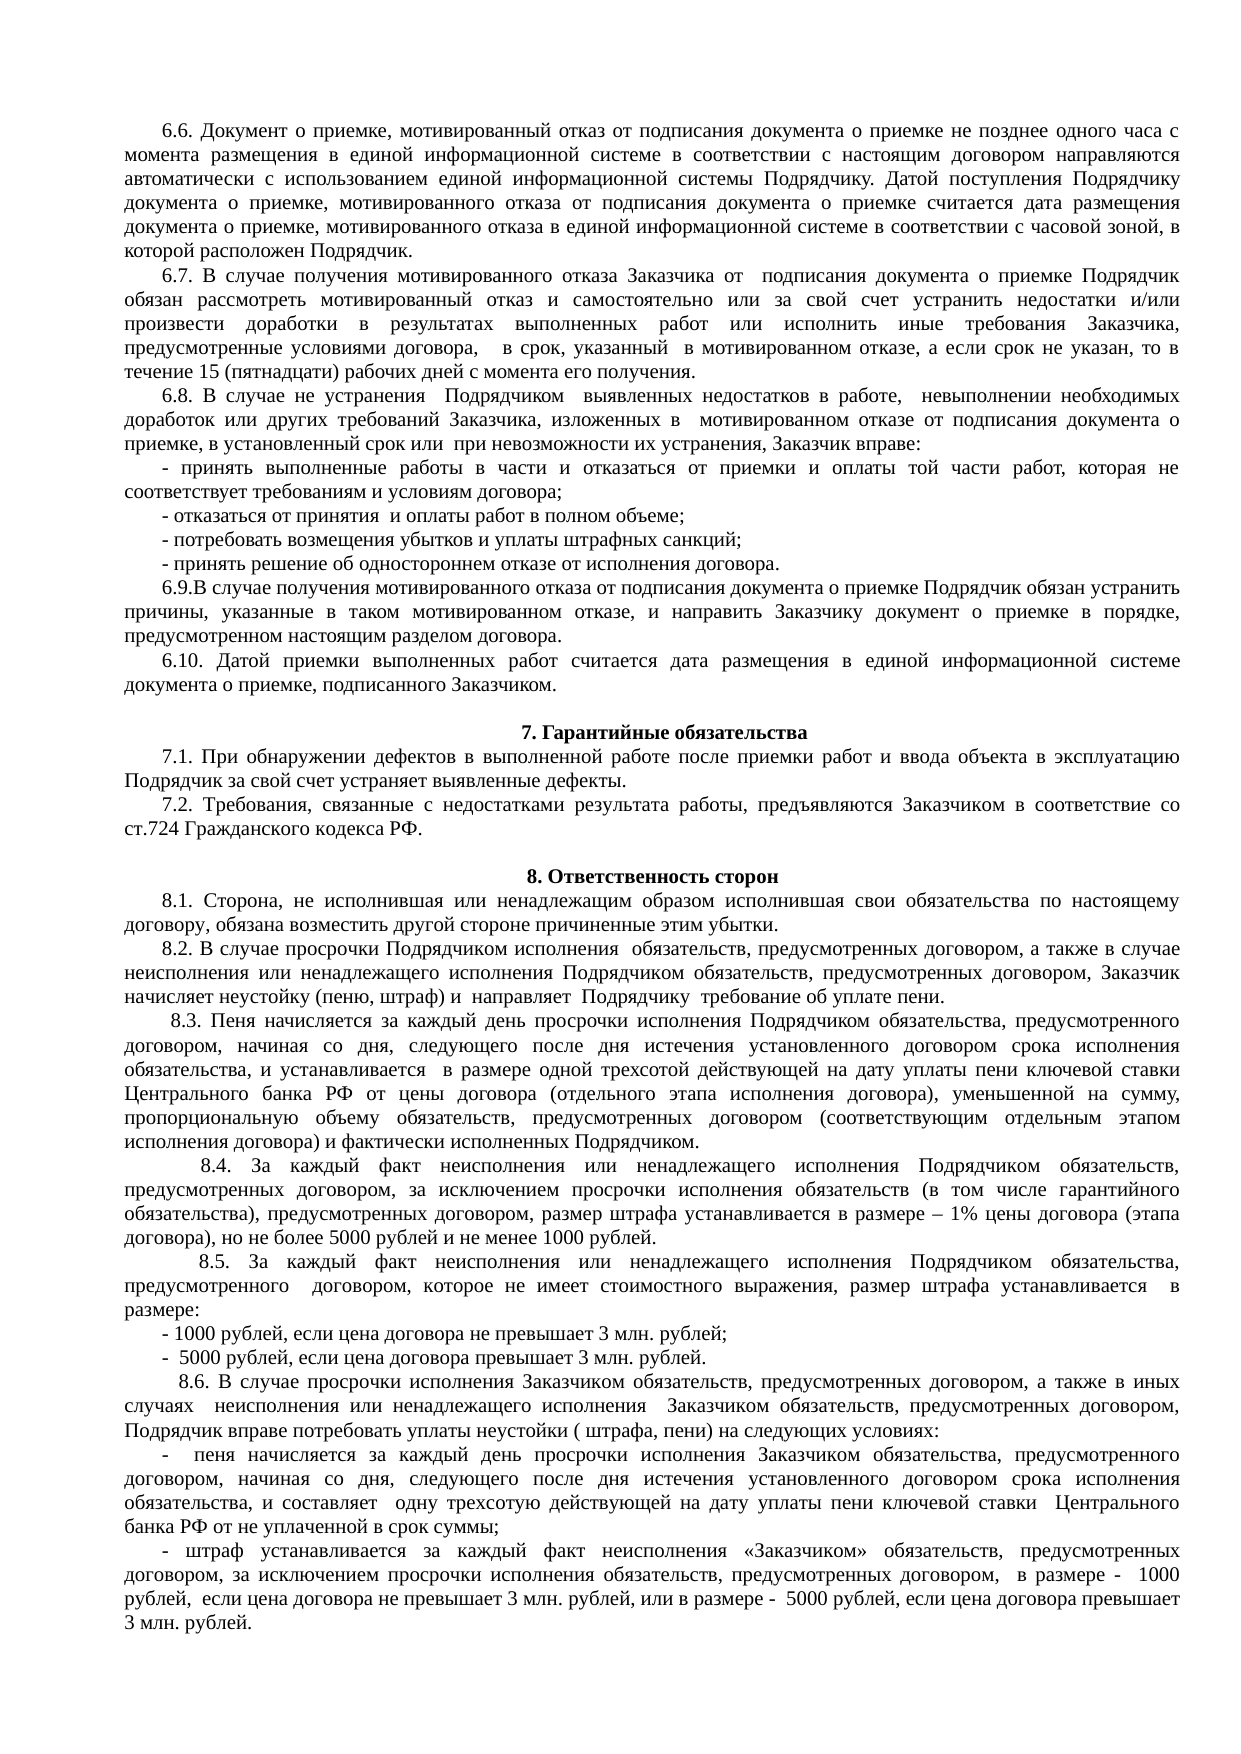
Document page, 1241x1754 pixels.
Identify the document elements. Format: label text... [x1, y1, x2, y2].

text 7.2. Требования, связанные с недостатками результата работы, предъявляются Заказчиком в соответствие со ст.724 Гражданского кодекса РФ. [124, 792, 1181, 840]
text 8.1. Сторона, не исполнившая или ненадлежащим образом исполнившая свои обязательства по настоящему договору, обязана возместить другой стороне причиненные этим убытки. [124, 888, 1181, 936]
text 8.3. Пеня начисляется за каждый день просрочки исполнения Подрядчиком обязательства, предусмотренного договором, начиная со дня, следующего после дня истечения установленного договором срока исполнения обязательства, и устанавливается в размере одной трехсотой действующей на дату уплаты пени ключевой ставки Центрального банка РФ от цены договора (отдельного этапа исполнения договора), уменьшенной на сумму, пропорциональную объему обязательств, предусмотренных договором (соответствующим отдельным этапом исполнения договора) и фактически исполненных Подрядчиком. [124, 1008, 1181, 1153]
text - принять выполненные работы в части и отказаться от приемки и оплаты той части работ, которая не соответствует требованиям и условиям договора; [124, 455, 1181, 503]
text 8.6. В случае просрочки исполнения Заказчиком обязательств, предусмотренных договором, а также в иных случаях неисполнения или ненадлежащего исполнения Заказчиком обязательств, предусмотренных договором, Подрядчик вправе потребовать уплаты неустойки ( штрафа, пени) на следующих условиях: [124, 1369, 1181, 1442]
text - отказаться от принятия и оплаты работ в полном объеме; [124, 503, 1181, 527]
text 6.9.В случае получения мотивированного отказа от подписания документа о приемке Подрядчик обязан устранить причины, указанные в таком мотивированном отказе, и направить Заказчику документ о приемке в порядке, предусмотренном настоящим разделом договора. [124, 575, 1181, 647]
text 7. Гарантийные обязательства [124, 720, 1181, 744]
text - принять решение об одностороннем отказе от исполнения договора. [124, 551, 1181, 575]
text 8.4. За каждый факт неисполнения или ненадлежащего исполнения Подрядчиком обязательств, предусмотренных договором, за исключением просрочки исполнения обязательств (в том числе гарантийного обязательства), предусмотренных договором, размер штрафа устанавливается в размере – 1% цены договора (этапа договора), но не более 5000 рублей и не менее 1000 рублей. [124, 1153, 1181, 1249]
text - потребовать возмещения убытков и уплаты штрафных санкций; [124, 527, 1181, 551]
text - 5000 рублей, если цена договора превышает 3 млн. рублей. [124, 1345, 1181, 1369]
text 8. Ответственность сторон [124, 864, 1181, 888]
text - 1000 рублей, если цена договора не превышает 3 млн. рублей; [124, 1321, 1181, 1345]
text 6.10. Датой приемки выполненных работ считается дата размещения в единой информационной системе документа о приемке, подписанного Заказчиком. [124, 647, 1181, 696]
text 6.6. Документ о приемке, мотивированный отказ от подписания документа о приемке не позднее одного часа с момента размещения в единой информационной системе в соответствии с настоящим договором направляются автоматически с использованием единой информационной системы Подрядчику. Датой поступления Подрядчику документа о приемке, мотивированного отказа от подписания документа о приемке считается дата размещения документа о приемке, мотивированного отказа в единой информационной системе в соответствии с часовой зоной, в которой расположен Подрядчик. [124, 118, 1181, 262]
text 8.5. За каждый факт неисполнения или ненадлежащего исполнения Подрядчиком обязательства, предусмотренного договором, которое не имеет стоимостного выражения, размер штрафа устанавливается в размере: [124, 1249, 1181, 1321]
text 7.1. При обнаружении дефектов в выполненной работе после приемки работ и ввода объекта в эксплуатацию Подрядчик за свой счет устраняет выявленные дефекты. [124, 744, 1181, 792]
text 6.7. В случае получения мотивированного отказа Заказчика от подписания документа о приемке Подрядчик обязан рассмотреть мотивированный отказ и самостоятельно или за свой счет устранить недостатки и/или произвести доработки в результатах выполненных работ или исполнить иные требования Заказчика, предусмотренные условиями договора, в срок, указанный в мотивированном отказе, а если срок не указан, то в течение 15 (пятнадцати) рабочих дней с момента его получения. [124, 262, 1181, 383]
text 8.2. В случае просрочки Подрядчиком исполнения обязательств, предусмотренных договором, а также в случае неисполнения или ненадлежащего исполнения Подрядчиком обязательств, предусмотренных договором, Заказчик начисляет неустойку (пеню, штраф) и направляет Подрядчику требование об уплате пени. [124, 936, 1181, 1008]
text - пеня начисляется за каждый день просрочки исполнения Заказчиком обязательства, предусмотренного договором, начиная со дня, следующего после дня истечения установленного договором срока исполнения обязательства, и составляет одну трехсотую действующей на дату уплаты пени ключевой ставки Центрального банка РФ от не уплаченной в срок суммы; [124, 1442, 1181, 1538]
text 6.8. В случае не устранения Подрядчиком выявленных недостатков в работе, невыполнении необходимых доработок или других требований Заказчика, изложенных в мотивированном отказе от подписания документа о приемке, в установленный срок или при невозможности их устранения, Заказчик вправе: [124, 383, 1181, 455]
text - штраф устанавливается за каждый факт неисполнения «Заказчиком» обязательств, предусмотренных договором, за исключением просрочки исполнения обязательств, предусмотренных договором, в размере - 1000 рублей, если цена договора не превышает 3 млн. рублей, или в размере - 5000 рублей, если цена договора превышает 3 млн. рублей. [124, 1538, 1181, 1634]
